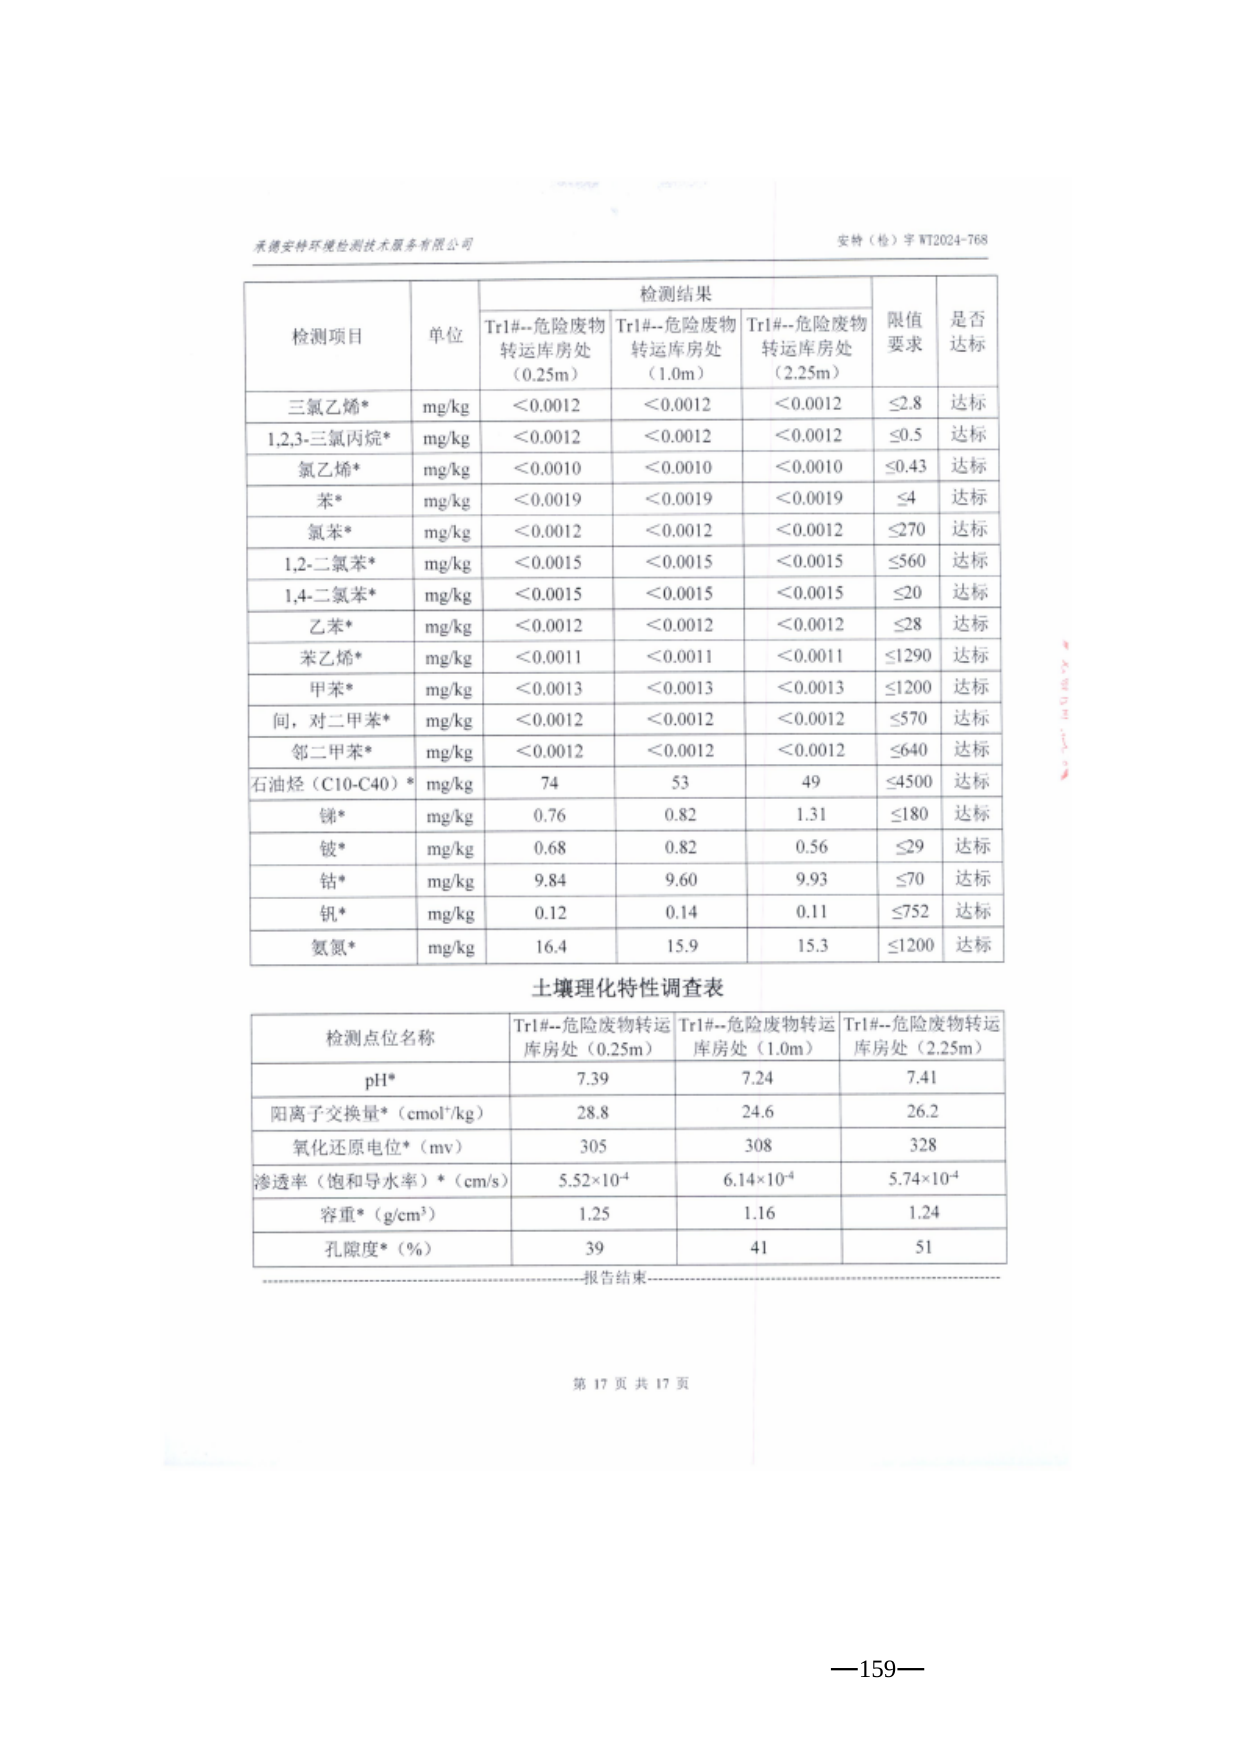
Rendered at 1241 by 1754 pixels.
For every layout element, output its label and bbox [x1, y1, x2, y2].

picture [159, 177, 1072, 1471]
